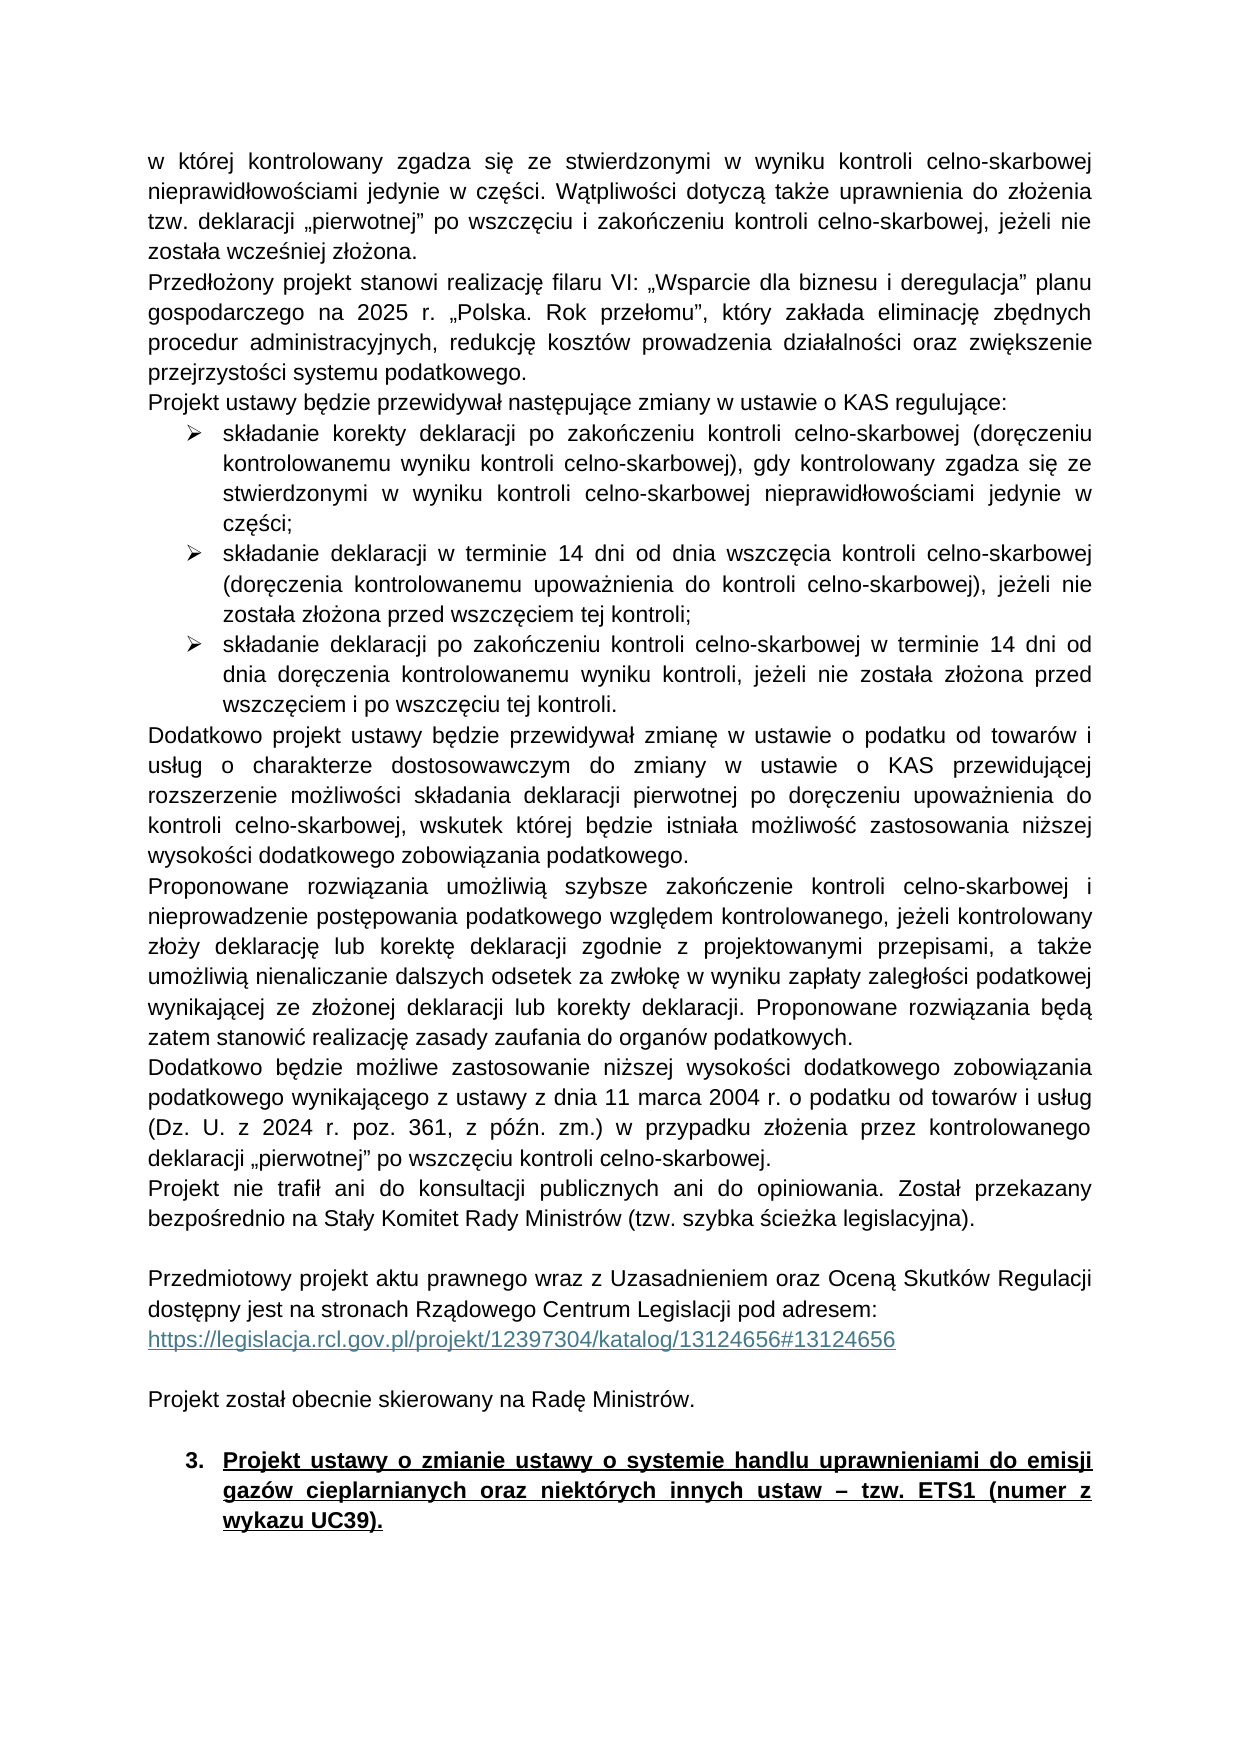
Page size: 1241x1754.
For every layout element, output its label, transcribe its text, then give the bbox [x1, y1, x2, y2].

text Proponowane rozwiązania umożliwią szybsze zakończenie kontroli celno-skarbowej i nieprowadzenie postępowania podatkowego względem kontrolowanego, jeżeli kontrolowany złoży deklarację lub korektę deklaracji zgodnie z projektowanymi przepisami, a także umożliwią nienaliczanie dalszych odsetek za zwłokę w wyniku zapłaty zaległości podatkowej wynikającej ze złożonej deklaracji lub korekty deklaracji. Proponowane rozwiązania będą zatem stanowić realizację zasady zaufania do organów podatkowych. [148, 873, 1093, 1050]
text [148, 148, 1093, 264]
text Przedmiotowy projekt aktu prawnego wraz z Uzasadnieniem oraz Oceną Skutków Regulacji dostępny jest na stronach Rządowego Centrum Legislacji pod adresem: [148, 1265, 1093, 1322]
list składanie korekty deklaracji po zakończeniu kontroli celno-skarbowej (doręczeniu kontrolowanemu wyniku kontroli celno-skarbowej), gdy kontrolowany zgadza się ze stwierdzonymi w wyniku kontroli celno-skarbowej nieprawidłowościami jedynie w części; [185, 419, 1093, 536]
text Dodatkowo będzie możliwe zastosowanie niższej wysokości dodatkowego zobowiązania podatkowego wynikającego z ustawy z dnia 11 marca 2004 r. o podatku od towarów i usług (Dz. U. z 2024 r. poz. 361, z późn. zm.) w przypadku złożenia przez kontrolowanego deklaracji „pierwotnej” po wszczęciu kontroli celno-skarbowej. [148, 1054, 1093, 1171]
list składanie deklaracji po zakończeniu kontroli celno-skarbowej w terminie 14 dni od dnia doręczenia kontrolowanemu wyniku kontroli, jeżeli nie została złożona przed wszczęciem i po wszczęciu tej kontroli. [185, 631, 1093, 718]
text https://legislacja.rcl.gov.pl/projekt/12397304/katalog/13124656#13124656 [148, 1326, 1093, 1352]
text Projekt nie trafił ani do konsultacji publicznych ani do opiniowania. Został przekazany bezpośrednio na Stały Komitet Rady Ministrów (tzw. szybka ścieżka legislacyjna). [148, 1175, 1093, 1231]
list składanie deklaracji w terminie 14 dni od dnia wszczęcia kontroli celno-skarbowej (doręczenia kontrolowanemu upoważnienia do kontroli celno-skarbowej), jeżeli nie została złożona przed wszczęciem tej kontroli; [185, 540, 1093, 627]
text Przedłożony projekt stanowi realizację filaru VI: „Wsparcie dla biznesu i deregulacja” planu gospodarczego na 2025 r. „Polska. Rok przełomu”, który zakłada eliminację zbędnych procedur administracyjnych, redukcję kosztów prowadzenia działalności oraz zwiększenie przejrzystości systemu podatkowego. [148, 268, 1093, 385]
text Projekt został obecnie skierowany na Radę Ministrów. [148, 1386, 1093, 1412]
list Projekt ustawy o zmianie ustawy o systemie handlu uprawnieniami do emisji gazów cieplarnianych oraz niektórych innych ustaw – tzw. ETS1 (numer z wykazu UC39). [185, 1447, 1093, 1533]
text Projekt ustawy będzie przewidywał następujące zmiany w ustawie o KAS regulujące: [148, 389, 1093, 416]
text Dodatkowo projekt ustawy będzie przewidywał zmianę w ustawie o podatku od towarów i usług o charakterze dostosowawczym do zmiany w ustawie o KAS przewidującej rozszerzenie możliwości składania deklaracji pierwotnej po doręczeniu upoważnienia do kontroli celno-skarbowej, wskutek której będzie istniała możliwość zastosowania niższej wysokości dodatkowego zobowiązania podatkowego. [148, 722, 1093, 869]
